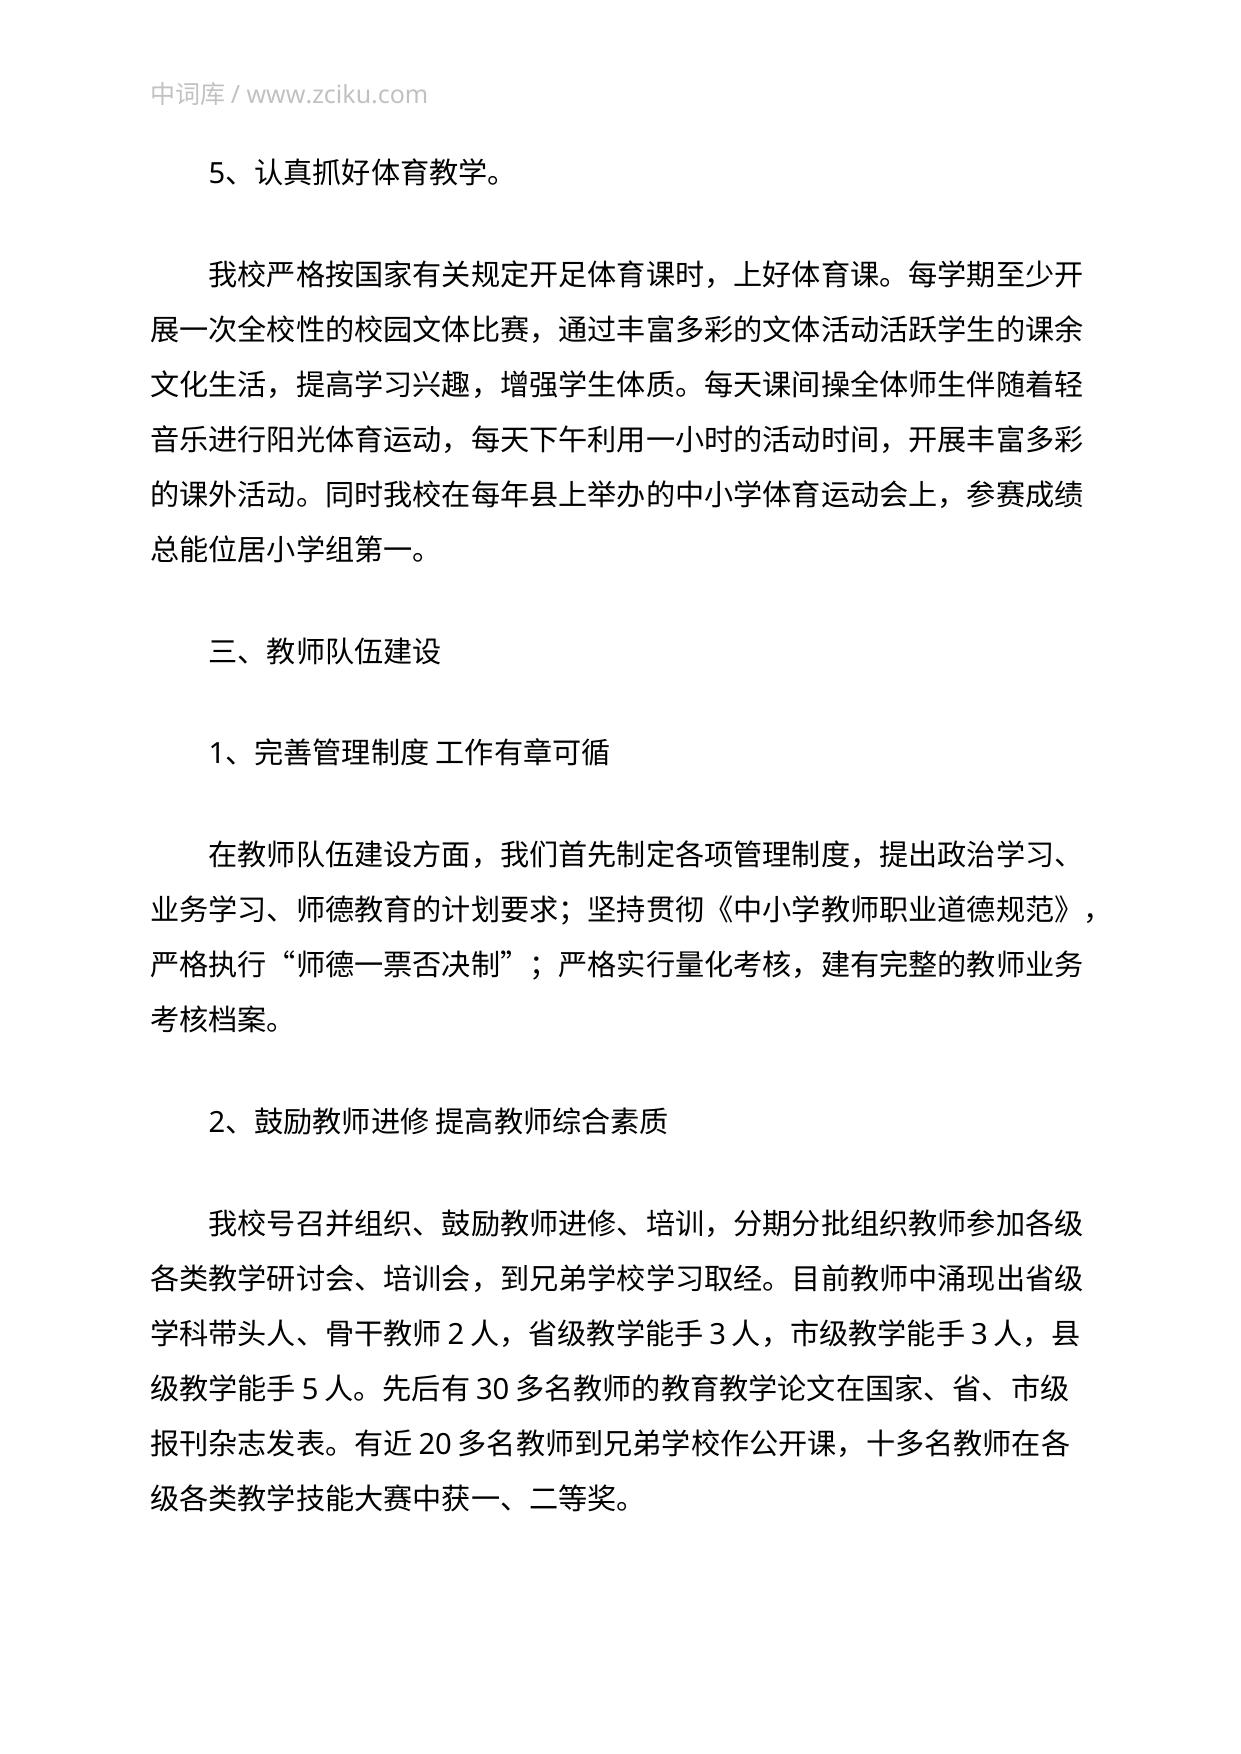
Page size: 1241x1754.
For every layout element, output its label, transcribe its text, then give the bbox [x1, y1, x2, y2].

text 我校号召并组织、鼓励教师进修、培训，分期分批组织教师参加各级各类教学研讨会、培训会，到兄弟学校学习取经。目前教师中涌现出省级学科带头人、骨干教师2人，省级教学能手3人，市级教学能手3人，县级教学能手5人。先后有30多名教师的教育教学论文在国家、省、市级报刊杂志发表。有近20多名教师到兄弟学校作公开课，十多名教师在各级各类教学技能大赛中获一、二等奖。 [150, 1200, 1090, 1517]
text 在教师队伍建设方面，我们首先制定各项管理制度，提出政治学习、业务学习、师德教育的计划要求；坚持贯彻《中小学教师职业道德规范》，严格执行“师德一票否决制”；严格实行量化考核，建有完整的教师业务考核档案。 [150, 832, 1090, 1039]
text 1、完善管理制度 工作有章可循 [150, 730, 1090, 772]
text 5、认真抓好体育教学。 [150, 150, 1090, 192]
text 2、鼓励教师进修 提高教师综合素质 [150, 1098, 1090, 1141]
text 三、教师队伍建设 [150, 628, 1090, 671]
text 我校严格按国家有关规定开足体育课时，上好体育课。每学期至少开展一次全校性的校园文体比赛，通过丰富多彩的文体活动活跃学生的课余文化生活，提高学习兴趣，增强学生体质。每天课间操全体师生伴随着轻音乐进行阳光体育运动，每天下午利用一小时的活动时间，开展丰富多彩的课外活动。同时我校在每年县上举办的中小学体育运动会上，参赛成绩总能位居小学组第一。 [150, 252, 1090, 569]
